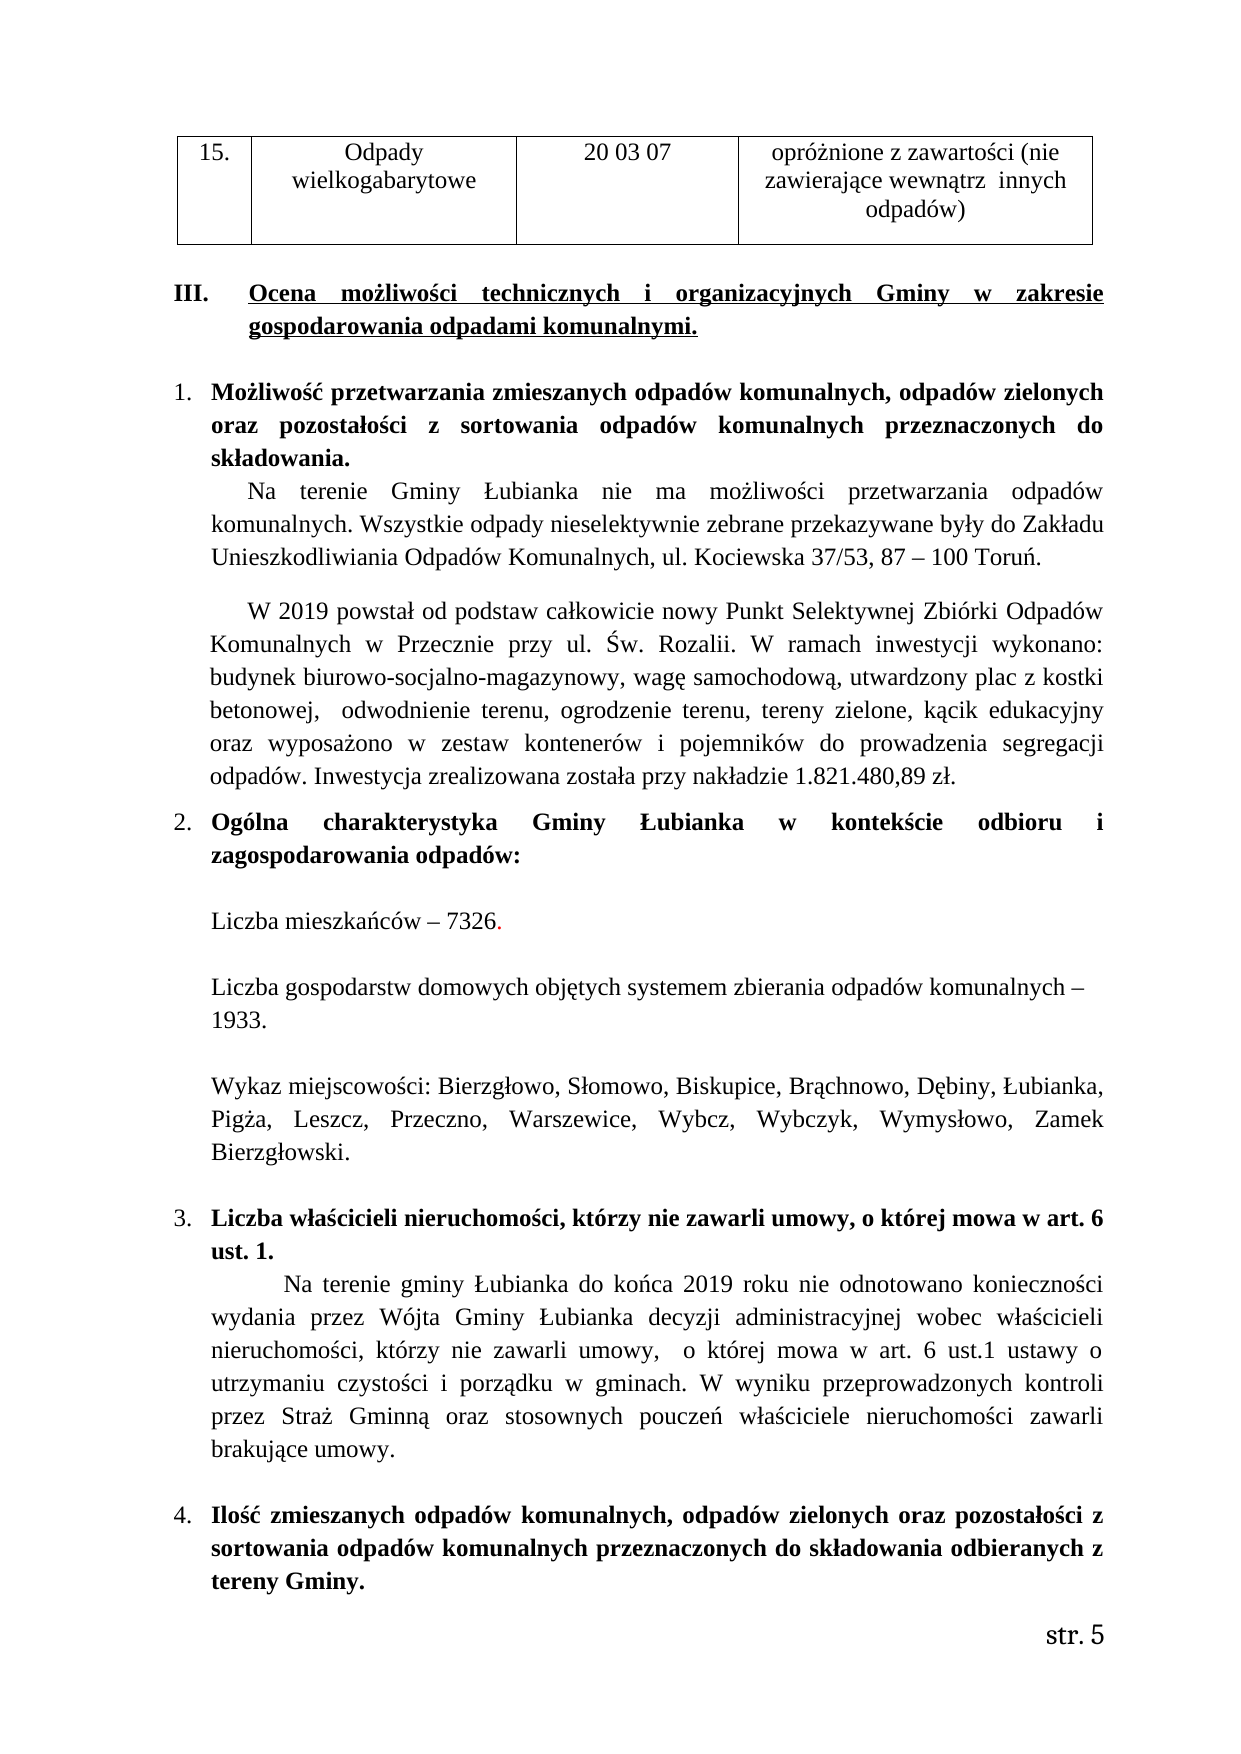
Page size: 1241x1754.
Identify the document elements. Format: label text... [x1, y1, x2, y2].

list Wykaz miejscowości: Bierzgłowo, Słomowo, Biskupice, Brąchnowo, Dębiny, Łubianka, Pigża, Leszcz, Przeczno, Warszewice, Wybcz, Wybczyk, Wymysłowo, Zamek Bierzgłowski. [211, 1071, 1104, 1166]
table_cell Odpady wielkogabarytowe [252, 137, 516, 244]
table_cell opróżnione z zawartości (nie zawierające wewnątrz innych odpadów) [739, 137, 1092, 244]
list Ogólna charakterystyka Gminy Łubianka w kontekście odbioru i zagospodarowania odpadów: [173, 807, 1104, 868]
list Ocena możliwości technicznych i organizacyjnych Gminy w zakresie gospodarowania odpadami komunalnymi. [173, 278, 1104, 340]
table_cell 15. [178, 137, 251, 244]
list Na terenie Gminy Łubianka nie ma możliwości przetwarzania odpadów komunalnych. Wszystkie odpady nieselektywnie zebrane przekazywane były do Zakładu Unieszkodliwiania Odpadów Komunalnych, ul. Kociewska 37/53, 87 – 100 Toruń. [211, 476, 1104, 571]
list Ilość zmieszanych odpadów komunalnych, odpadów zielonych oraz pozostałości z sortowania odpadów komunalnych przeznaczonych do składowania odbieranych z tereny Gminy. [173, 1500, 1104, 1595]
list Możliwość przetwarzania zmieszanych odpadów komunalnych, odpadów zielonych oraz pozostałości z sortowania odpadów komunalnych przeznaczonych do składowania. [173, 377, 1104, 472]
list Liczba właścicieli nieruchomości, którzy nie zawarli umowy, o której mowa w art. 6 ust. 1. [173, 1203, 1104, 1265]
list Liczba mieszkańców – 7326. Liczba gospodarstw domowych objętych systemem zbierania odpadów komunalnych – 1933. [211, 906, 1104, 1033]
text W 2019 powstał od podstaw całkowicie nowy Punkt Selektywnej Zbiórki Odpadów Komunalnych w Przecznie przy ul. Św. Rozalii. W ramach inwestycji wykonano: budynek biurowo-socjalno-magazynowy, wagę samochodową, utwardzony plac z kostki betonowej, odwodnienie terenu, ogrodzenie terenu, tereny zielone, kącik edukacyjny oraz wyposażono w zestaw kontenerów i pojemników do prowadzenia segregacji odpadów. Inwestycja zrealizowana została przy nakładzie 1.821.480,89 zł. [209, 596, 1104, 790]
list Na terenie gminy Łubianka do końca 2019 roku nie odnotowano konieczności wydania przez Wójta Gminy Łubianka decyzji administracyjnej wobec właścicieli nieruchomości, którzy nie zawarli umowy, o której mowa w art. 6 ust.1 ustawy o utrzymaniu czystości i porządku w gminach. W wyniku przeprowadzonych kontroli przez Straż Gminną oraz stosownych pouczeń właściciele nieruchomości zawarli brakujące umowy. [211, 1269, 1104, 1463]
table_cell 20 03 07 [517, 137, 738, 244]
